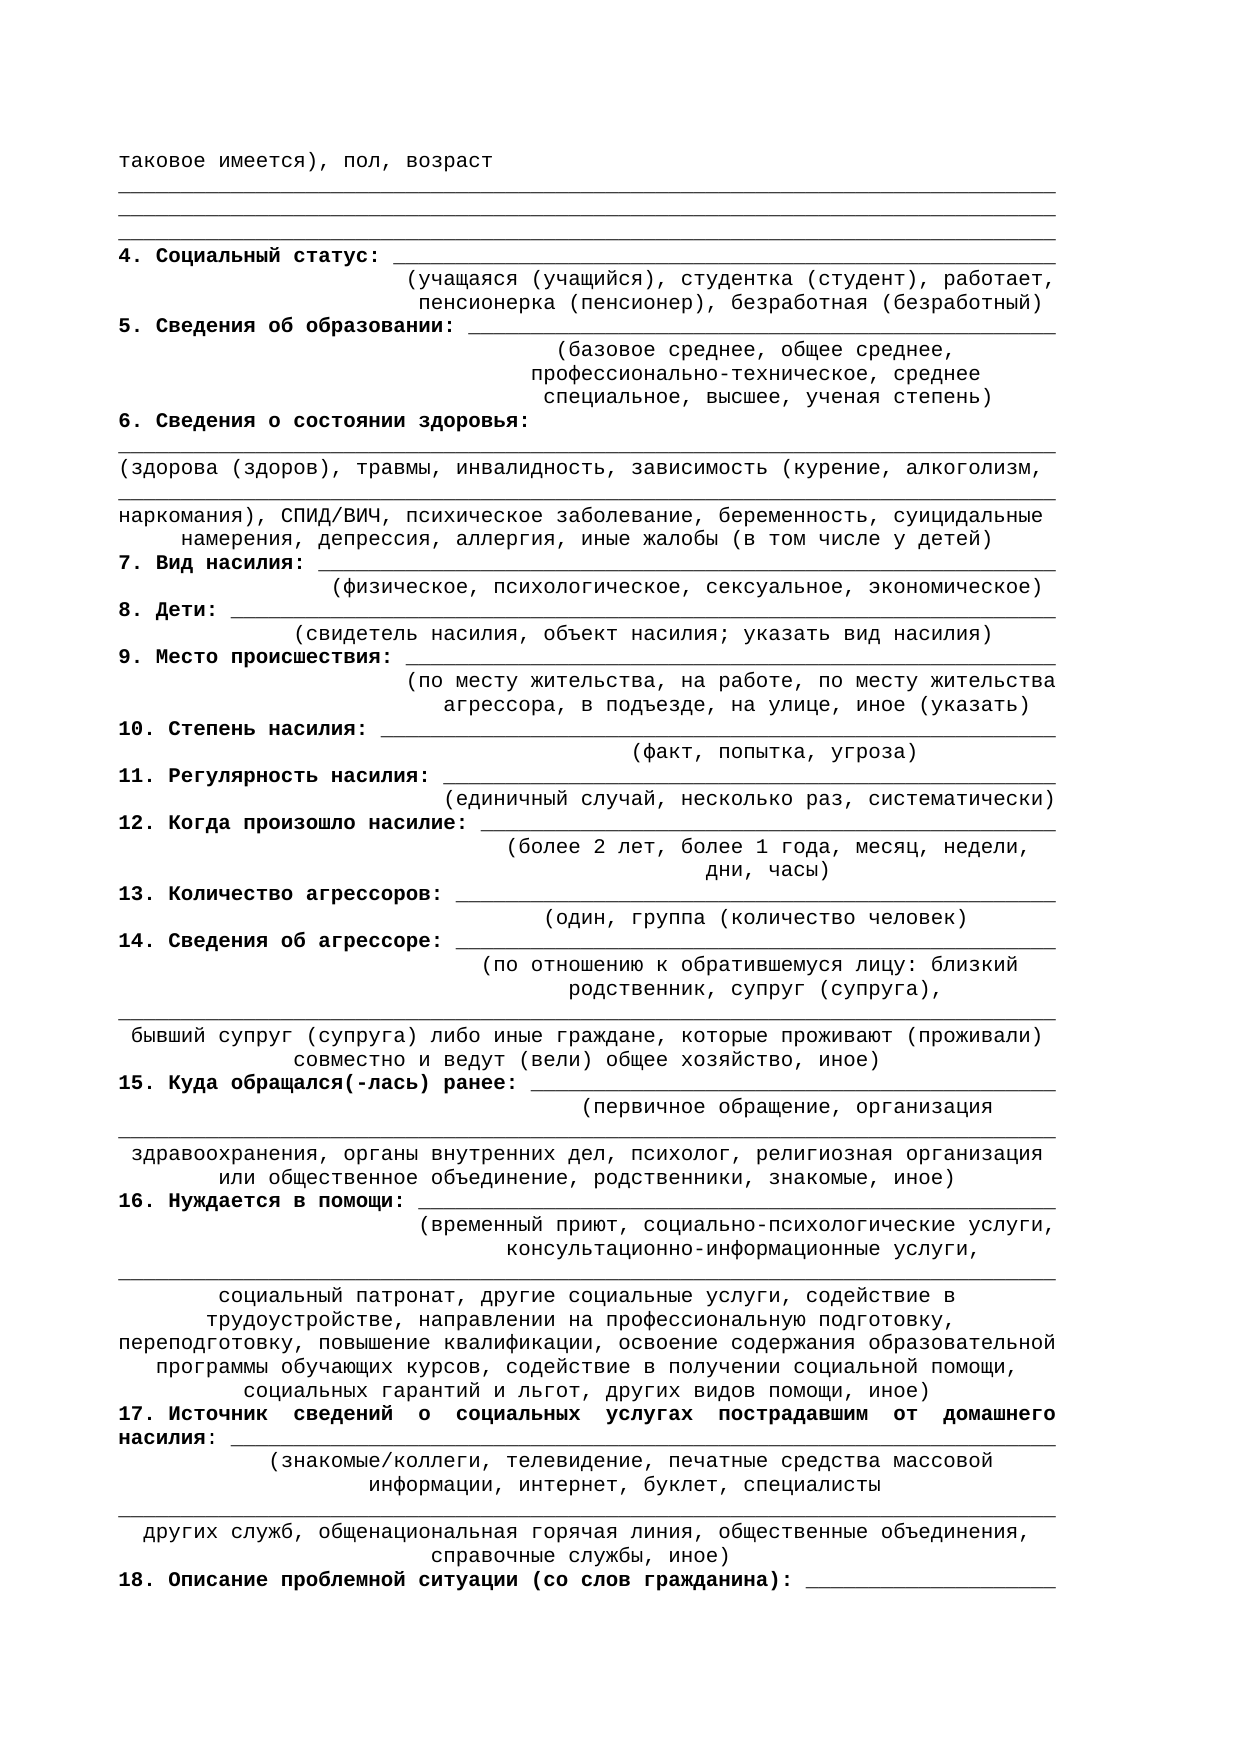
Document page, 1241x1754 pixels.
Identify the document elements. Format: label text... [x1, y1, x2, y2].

text 15. Куда обращался(-лась) ранее: __________________________________________ [118, 1072, 1181, 1096]
text 10. Степень насилия: ______________________________________________________ [118, 717, 1181, 741]
text консультационно-информационные услуги, [118, 1238, 1181, 1261]
text ___________________________________________________________________________ [118, 481, 1181, 505]
text (временный приют, социально-психологические услуги, [118, 1214, 1181, 1238]
text (свидетель насилия, объект насилия; указать вид насилия) [118, 623, 1181, 647]
text социальный патронат, другие социальные услуги, содействие в [118, 1285, 1181, 1309]
text 6. Сведения о состоянии здоровья: [118, 410, 1181, 434]
text или общественное объединение, родственники, знакомые, иное) [118, 1167, 1181, 1190]
text специальное, высшее, ученая степень) [118, 386, 1181, 410]
text таковое имеется), пол, возраст [118, 150, 1181, 174]
text 12. Когда произошло насилие: ______________________________________________ [118, 812, 1181, 836]
text (по отношению к обратившемуся лицу: близкий [118, 954, 1181, 978]
text (один, группа (количество человек) [118, 907, 1181, 930]
text 16. Нуждается в помощи: ___________________________________________________ [118, 1190, 1181, 1214]
text пенсионерка (пенсионер), безработная (безработный) [118, 292, 1181, 316]
text (здорова (здоров), травмы, инвалидность, зависимость (курение, алкоголизм, [118, 457, 1181, 481]
text ___________________________________________________________________________ [118, 174, 1181, 197]
text 7. Вид насилия: ___________________________________________________________ [118, 552, 1181, 576]
text наркомания), СПИД/ВИЧ, психическое заболевание, беременность, суицидальные [118, 505, 1181, 528]
text ___________________________________________________________________________ [118, 434, 1181, 457]
text ___________________________________________________________________________ [118, 197, 1181, 221]
text справочные службы, иное) [118, 1545, 1181, 1569]
text (факт, попытка, угроза) [118, 741, 1181, 765]
text ___________________________________________________________________________ [118, 1119, 1181, 1143]
text (первичное обращение, организация [118, 1096, 1181, 1119]
text трудоустройстве, направлении на профессиональную подготовку, [118, 1309, 1181, 1332]
text переподготовку, повышение квалификации, освоение содержания образовательной [118, 1332, 1181, 1356]
text 11. Регулярность насилия: _________________________________________________ [118, 765, 1181, 788]
text (по месту жительства, на работе, по месту жительства [118, 670, 1181, 694]
text (единичный случай, несколько раз, систематически) [118, 788, 1181, 812]
text совместно и ведут (вели) общее хозяйство, иное) [118, 1048, 1181, 1072]
text намерения, депрессия, аллергия, иные жалобы (в том числе у детей) [118, 528, 1181, 552]
text 18. Описание проблемной ситуации (со слов гражданина): ____________________ [118, 1569, 1181, 1592]
text 13. Количество агрессоров: ________________________________________________ [118, 883, 1181, 907]
text 4. Социальный статус: _____________________________________________________ [118, 244, 1181, 268]
text насилия: __________________________________________________________________ [118, 1427, 1181, 1451]
text бывший супруг (супруга) либо иные граждане, которые проживают (проживали) [118, 1025, 1181, 1048]
text ___________________________________________________________________________ [118, 221, 1181, 244]
text информации, интернет, буклет, специалисты [118, 1474, 1181, 1498]
text 14. Сведения об агрессоре: ________________________________________________ [118, 930, 1181, 954]
text (учащаяся (учащийся), студентка (студент), работает, [118, 268, 1181, 292]
text (базовое среднее, общее среднее, [118, 339, 1181, 363]
text ___________________________________________________________________________ [118, 1261, 1181, 1285]
text профессионально-техническое, среднее [118, 363, 1181, 386]
text (более 2 лет, более 1 года, месяц, недели, [118, 836, 1181, 859]
text социальных гарантий и льгот, других видов помощи, иное) [118, 1379, 1181, 1403]
text здравоохранения, органы внутренних дел, психолог, религиозная организация [118, 1143, 1181, 1167]
text 8. Дети: __________________________________________________________________ [118, 599, 1181, 623]
text агрессора, в подъезде, на улице, иное (указать) [118, 694, 1181, 717]
text 17. Источник сведений о социальных услугах пострадавшим от домашнего [118, 1403, 1181, 1427]
text 9. Место происшествия: ____________________________________________________ [118, 647, 1181, 670]
text программы обучающих курсов, содействие в получении социальной помощи, [118, 1356, 1181, 1379]
text дни, часы) [118, 859, 1181, 883]
text 5. Сведения об образовании: _______________________________________________ [118, 316, 1181, 339]
text ___________________________________________________________________________ [118, 1498, 1181, 1521]
text (физическое, психологическое, сексуальное, экономическое) [118, 576, 1181, 599]
text родственник, супруг (супруга), [118, 978, 1181, 1001]
text ___________________________________________________________________________ [118, 1001, 1181, 1025]
text (знакомые/коллеги, телевидение, печатные средства массовой [118, 1451, 1181, 1474]
text других служб, общенациональная горячая линия, общественные объединения, [118, 1521, 1181, 1545]
